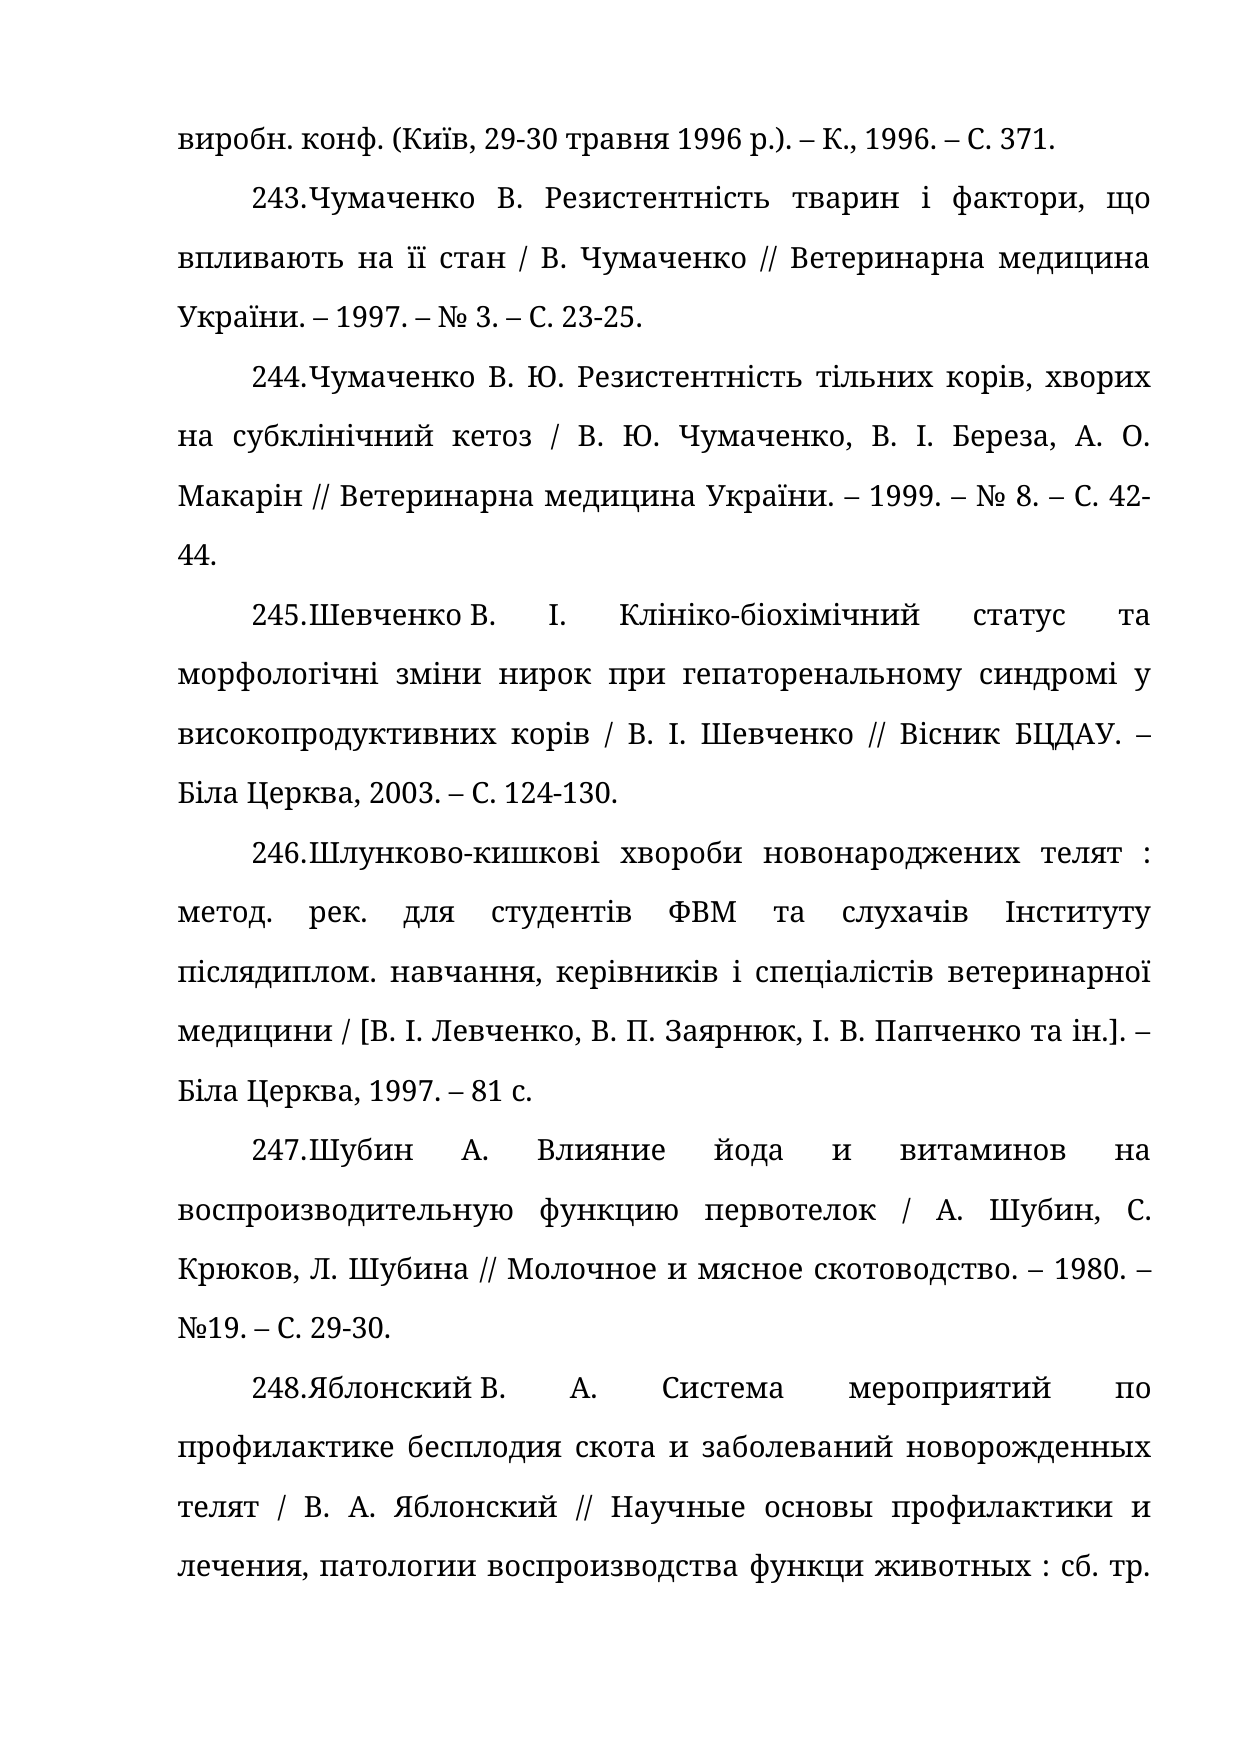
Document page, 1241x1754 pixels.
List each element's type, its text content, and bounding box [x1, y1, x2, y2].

list Чумаченко В. Ю. Резистентність тільних корів, хворих на субклінічний кетоз / В. Ю. Чумаченко, В. І. Береза, А. О. Макарін // Ветеринарна медицина України. – 1999. – № 8. – С. 42-44. [177, 356, 1152, 574]
list Шубин А. Влияние йода и витаминов на воспроизводительную функцию первотелок / А. Шубин, С. Крюков, Л. Шубина // Молочное и мясное скотоводство. – 1980. – №19. – С. 29-30. [177, 1129, 1152, 1347]
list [177, 1367, 1152, 1585]
list Чумаченко В. Резистентність тварин і фактори, що впливають на її стан / В. Чумаченко // Ветеринарна медицина України. – 1997. – № 3. – С. 23-25. [177, 178, 1152, 336]
list Шлунково-кишкові хвороби новонароджених телят : метод. рек. для студентів ФВМ та слухачів Інституту післядиплом. навчання, керівників і спеціалістів ветеринарної медицини / [В. І. Левченко, В. П. Заярнюк, І. В. Папченко та ін.]. – Біла Церква, 1997. – 81 с. [177, 832, 1152, 1109]
list Шевченко В. І. Клініко-біохімічний статус та морфологічні зміни нирок при гепаторенальному синдромі у високопродуктивних корів / В. І. Шевченко // Вісник БЦДАУ. – Біла Церква, 2003. – с. 124-130. [177, 594, 1152, 812]
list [177, 118, 1152, 158]
